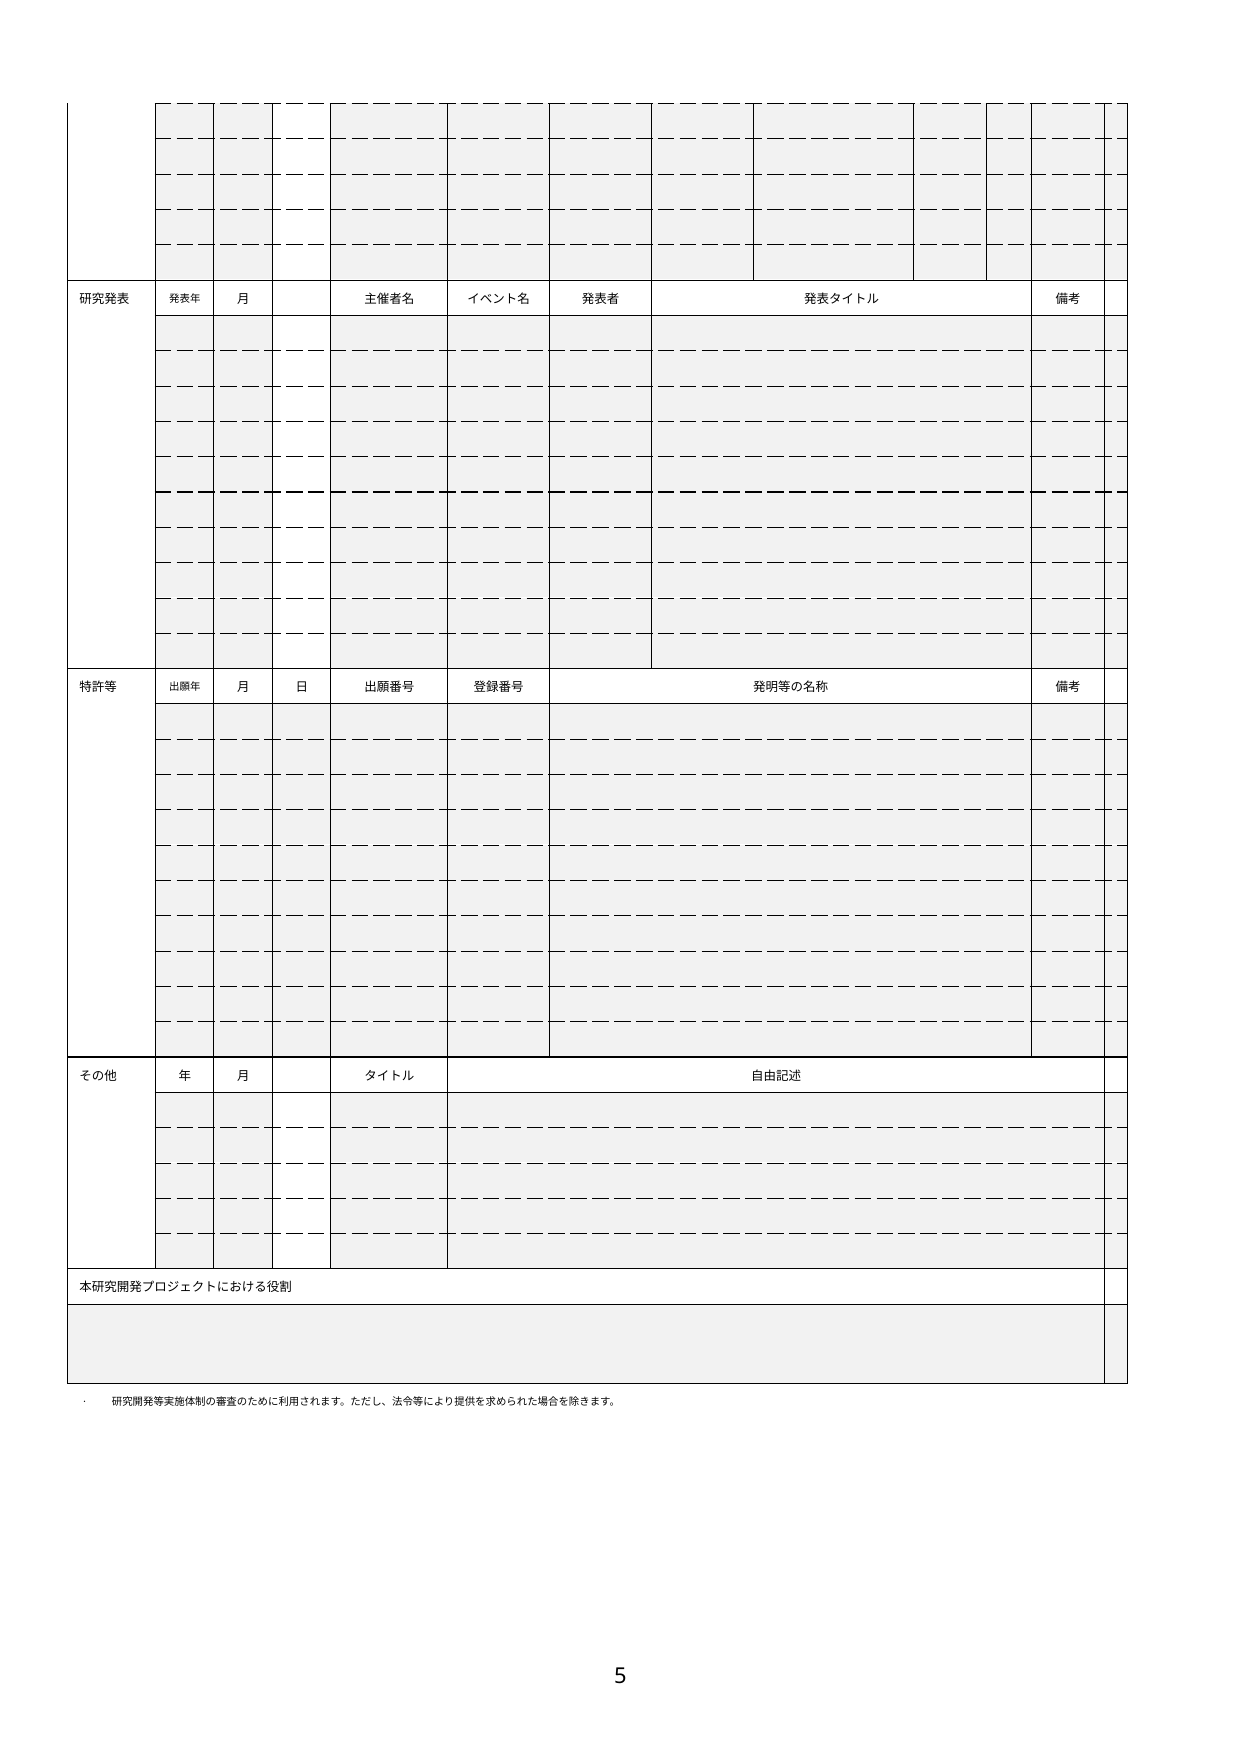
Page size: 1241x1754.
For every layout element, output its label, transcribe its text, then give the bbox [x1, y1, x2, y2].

table_cell [331, 1021, 447, 1056]
table_cell [550, 244, 651, 279]
table_cell [1105, 350, 1127, 386]
table_cell [214, 633, 272, 668]
table_cell [754, 244, 913, 279]
table_cell [550, 527, 651, 562]
table_cell [550, 174, 651, 209]
table_cell 月 [214, 281, 272, 315]
table_cell [914, 209, 986, 244]
table_cell [550, 774, 1031, 809]
table_cell [1105, 316, 1127, 350]
table_cell [331, 209, 447, 244]
table_cell [331, 1198, 447, 1233]
table_cell [550, 951, 1031, 986]
table_cell [214, 174, 272, 209]
table_cell その他 [68, 1058, 155, 1268]
table_cell [331, 739, 447, 774]
table_cell [448, 739, 549, 774]
table_cell [156, 774, 213, 809]
table_cell [156, 456, 213, 491]
table_cell [1032, 386, 1104, 421]
table_cell [754, 103, 913, 138]
table_cell [273, 633, 330, 668]
table_cell [156, 633, 213, 668]
table_cell [1105, 456, 1127, 491]
table_cell 月 [214, 669, 272, 703]
table_cell [1105, 809, 1127, 844]
table_cell [652, 562, 1031, 597]
table_cell [1105, 244, 1127, 279]
table_cell [1105, 562, 1127, 597]
table_cell 特許等 [68, 669, 155, 1056]
table_cell [448, 174, 549, 209]
table_cell [273, 1021, 330, 1056]
table_cell [754, 174, 913, 209]
table_cell [331, 350, 447, 386]
table_cell [156, 1163, 213, 1198]
table_cell [1105, 880, 1127, 915]
table_cell [156, 1127, 213, 1162]
table_cell [1105, 1163, 1127, 1198]
table_cell [273, 562, 330, 597]
table_cell [550, 421, 651, 456]
table_cell [448, 1198, 1104, 1233]
table_cell [273, 739, 330, 774]
table_cell 発明等の名称 [550, 669, 1031, 703]
table_cell [156, 209, 213, 244]
table_cell [1105, 1021, 1127, 1056]
table_cell [331, 103, 447, 138]
table_cell [273, 951, 330, 986]
table_cell [914, 174, 986, 209]
table_cell [1032, 633, 1104, 668]
table_cell [987, 138, 1031, 174]
table_cell [214, 1163, 272, 1198]
table_cell [1105, 527, 1127, 562]
table_cell [156, 880, 213, 915]
list 研究開発等実施体制の審査のために利用されます。ただし、法令等により提供を求められた場合を除きます。 [83, 1384, 1128, 1418]
table_cell [273, 809, 330, 844]
table_cell [550, 915, 1031, 951]
table_cell [214, 1198, 272, 1233]
table_cell [550, 739, 1031, 774]
table_cell [156, 598, 213, 633]
table_cell [448, 421, 549, 456]
table_cell 自由記述 [448, 1058, 1104, 1092]
table_cell [156, 103, 213, 138]
table_cell [448, 704, 549, 739]
table_cell [1105, 1093, 1127, 1127]
table_cell [448, 880, 549, 915]
table_cell [331, 1233, 447, 1268]
table_cell [273, 103, 330, 138]
table_cell 登録番号 [448, 669, 549, 703]
table_cell [914, 138, 986, 174]
table_cell [1105, 845, 1127, 880]
table_cell [273, 386, 330, 421]
table_cell [1105, 1127, 1127, 1162]
table_cell [214, 244, 272, 279]
table_cell [1105, 633, 1127, 668]
table_cell [331, 774, 447, 809]
table_cell [1105, 281, 1127, 315]
table_cell [273, 244, 330, 279]
table_cell [550, 633, 651, 668]
table_cell [1105, 209, 1127, 244]
table_cell [331, 809, 447, 844]
table_cell [331, 386, 447, 421]
table_cell [550, 562, 651, 597]
table_cell [448, 103, 549, 138]
table_cell [1032, 350, 1104, 386]
table_cell [273, 456, 330, 491]
table_cell [214, 491, 272, 527]
table_cell [1032, 986, 1104, 1021]
table_cell 年 [156, 1058, 213, 1092]
table_cell [550, 456, 651, 491]
table_cell [652, 209, 753, 244]
table_cell [1032, 316, 1104, 350]
table_cell [550, 598, 651, 633]
table_cell 本研究開発プロジェクトにおける役割 [68, 1269, 1104, 1304]
table_cell [331, 562, 447, 597]
table_cell [68, 1305, 1104, 1383]
table_cell 主催者名 [331, 281, 447, 315]
table_cell [448, 1093, 1104, 1127]
table_cell [273, 350, 330, 386]
table_cell [1105, 1305, 1127, 1383]
table_cell [448, 209, 549, 244]
table_cell [214, 562, 272, 597]
table_cell [1105, 598, 1127, 633]
table_cell [1032, 774, 1104, 809]
table_cell [550, 1021, 1031, 1056]
table_cell [652, 174, 753, 209]
table_cell [331, 1127, 447, 1162]
table_cell [550, 138, 651, 174]
table_cell [156, 316, 213, 350]
table_cell [1105, 421, 1127, 456]
table_cell [156, 491, 213, 527]
table_cell [331, 1093, 447, 1127]
table_cell [156, 845, 213, 880]
table_cell [214, 704, 272, 739]
table_cell [156, 986, 213, 1021]
table_cell [448, 633, 549, 668]
table_cell [273, 986, 330, 1021]
table_cell 研究発表 [68, 281, 155, 668]
table_cell [331, 880, 447, 915]
table_cell [1105, 986, 1127, 1021]
table_cell [1105, 138, 1127, 174]
table_cell [156, 244, 213, 279]
table_cell [448, 350, 549, 386]
table_cell [273, 704, 330, 739]
table_cell [214, 350, 272, 386]
table_cell [1032, 527, 1104, 562]
table_cell [214, 915, 272, 951]
table_cell [448, 527, 549, 562]
table_cell [273, 1233, 330, 1268]
table_cell [214, 209, 272, 244]
table_cell [273, 1163, 330, 1198]
table_cell [1105, 386, 1127, 421]
table_cell [448, 774, 549, 809]
table_cell [156, 421, 213, 456]
table_cell [331, 633, 447, 668]
table_cell [214, 316, 272, 350]
table_cell [1032, 809, 1104, 844]
table_cell [914, 103, 986, 138]
table_cell [331, 915, 447, 951]
table_cell 日 [273, 669, 330, 703]
table_cell [156, 1233, 213, 1268]
table_cell [652, 491, 1031, 527]
table_cell [331, 138, 447, 174]
table_cell [331, 951, 447, 986]
table_cell [331, 316, 447, 350]
table_cell [448, 951, 549, 986]
table_cell [914, 244, 986, 279]
table_cell [1105, 704, 1127, 739]
table_cell [1032, 704, 1104, 739]
table_cell [1032, 598, 1104, 633]
table_cell [448, 1127, 1104, 1162]
table_cell [448, 915, 549, 951]
table_cell [448, 562, 549, 597]
table_cell 備考 [1032, 281, 1104, 315]
table_cell 発表タイトル [652, 281, 1031, 315]
table_cell [1105, 1269, 1127, 1304]
table_cell [214, 103, 272, 138]
table_cell [987, 103, 1031, 138]
table_cell [331, 174, 447, 209]
table_cell [156, 915, 213, 951]
table_cell [550, 704, 1031, 739]
table_cell [1032, 845, 1104, 880]
table_cell [214, 809, 272, 844]
table_cell [652, 456, 1031, 491]
table_cell [273, 421, 330, 456]
table_cell 発表者 [550, 281, 651, 315]
table_cell [331, 704, 447, 739]
table_cell [550, 103, 651, 138]
table_cell イベント名 [448, 281, 549, 315]
table_cell [273, 774, 330, 809]
table_cell [156, 1093, 213, 1127]
table_cell [214, 845, 272, 880]
table_cell [273, 1198, 330, 1233]
table_cell [273, 316, 330, 350]
table_cell [331, 986, 447, 1021]
table_cell [214, 527, 272, 562]
table_cell [273, 845, 330, 880]
table_cell タイトル [331, 1058, 447, 1092]
table_cell [1032, 456, 1104, 491]
table_cell [448, 598, 549, 633]
table_cell [1105, 103, 1127, 138]
table_cell [1032, 174, 1104, 209]
table_cell [331, 244, 447, 279]
table_cell [550, 986, 1031, 1021]
table_cell [1105, 174, 1127, 209]
table_cell [156, 1021, 213, 1056]
table_cell [1105, 951, 1127, 986]
table_cell [652, 598, 1031, 633]
table_cell [156, 951, 213, 986]
table_cell [987, 244, 1031, 279]
table_cell [1105, 1198, 1127, 1233]
table_cell [987, 174, 1031, 209]
table_cell [156, 138, 213, 174]
table_cell [214, 1127, 272, 1162]
table_cell [550, 350, 651, 386]
table_cell [273, 880, 330, 915]
table_cell [448, 386, 549, 421]
table_cell [214, 774, 272, 809]
table_cell 出願年 [156, 669, 213, 703]
table_cell [1032, 562, 1104, 597]
table_cell [652, 633, 1031, 668]
table_cell [448, 316, 549, 350]
table_cell [214, 386, 272, 421]
table_cell [448, 809, 549, 844]
table_cell [156, 1198, 213, 1233]
table_cell [1032, 880, 1104, 915]
table_cell [448, 1233, 1104, 1268]
table_cell [1105, 669, 1127, 703]
table_cell [652, 244, 753, 279]
table_cell [754, 209, 913, 244]
table_cell [1032, 209, 1104, 244]
table_cell [331, 491, 447, 527]
table_cell [652, 316, 1031, 350]
table_cell [1032, 1021, 1104, 1056]
table_cell [448, 1163, 1104, 1198]
table_cell [273, 281, 330, 315]
table_cell [214, 1093, 272, 1127]
table_cell [550, 880, 1031, 915]
table_cell [448, 244, 549, 279]
table_cell [987, 209, 1031, 244]
table_cell [652, 350, 1031, 386]
table_cell [331, 527, 447, 562]
table_cell [214, 1233, 272, 1268]
table_cell [652, 527, 1031, 562]
table_cell [273, 138, 330, 174]
table_cell [754, 138, 913, 174]
table_cell [550, 386, 651, 421]
table_cell [331, 845, 447, 880]
table_cell [331, 421, 447, 456]
table_cell 出願番号 [331, 669, 447, 703]
table_cell [448, 138, 549, 174]
table_cell [1105, 915, 1127, 951]
table_cell [1032, 138, 1104, 174]
table_cell [156, 174, 213, 209]
table_cell [331, 456, 447, 491]
table_cell [1105, 491, 1127, 527]
table_cell [273, 1127, 330, 1162]
table_cell [273, 598, 330, 633]
table_cell [448, 456, 549, 491]
table_cell [156, 386, 213, 421]
table_cell [273, 491, 330, 527]
table_cell [156, 562, 213, 597]
table_cell [550, 316, 651, 350]
table_cell [550, 209, 651, 244]
table_cell [331, 598, 447, 633]
table_cell [214, 456, 272, 491]
table_cell [550, 809, 1031, 844]
table_cell [273, 209, 330, 244]
table_cell [273, 1058, 330, 1092]
table_cell 発表年 [156, 281, 213, 315]
table_cell [273, 527, 330, 562]
table_cell [214, 739, 272, 774]
table_cell [1105, 1058, 1127, 1092]
table_cell [273, 174, 330, 209]
table_cell [1105, 774, 1127, 809]
table_cell [1032, 915, 1104, 951]
table_cell [156, 527, 213, 562]
table_cell [550, 845, 1031, 880]
table_cell [214, 138, 272, 174]
table_cell [214, 880, 272, 915]
table_cell [652, 386, 1031, 421]
table_cell [652, 103, 753, 138]
table_cell 月 [214, 1058, 272, 1092]
table_cell [214, 598, 272, 633]
table_cell [156, 739, 213, 774]
table_cell [652, 138, 753, 174]
table_cell [156, 350, 213, 386]
table_cell [652, 421, 1031, 456]
table_cell [1032, 951, 1104, 986]
table_cell [1032, 103, 1104, 138]
table_cell [331, 1163, 447, 1198]
table_cell [273, 1093, 330, 1127]
table_cell [214, 421, 272, 456]
table_cell [214, 1021, 272, 1056]
table_cell [273, 915, 330, 951]
table_cell [448, 491, 549, 527]
table_cell [1105, 1233, 1127, 1268]
table_cell [156, 704, 213, 739]
table_cell [1032, 244, 1104, 279]
table_cell [214, 986, 272, 1021]
table_cell [1032, 421, 1104, 456]
table_cell [448, 845, 549, 880]
table_cell [214, 951, 272, 986]
table_cell 備考 [1032, 669, 1104, 703]
table_cell [1032, 491, 1104, 527]
table_cell [1032, 739, 1104, 774]
table_cell [448, 986, 549, 1021]
table_cell [550, 491, 651, 527]
table_cell [156, 809, 213, 844]
table_cell [1105, 739, 1127, 774]
table_cell [448, 1021, 549, 1056]
